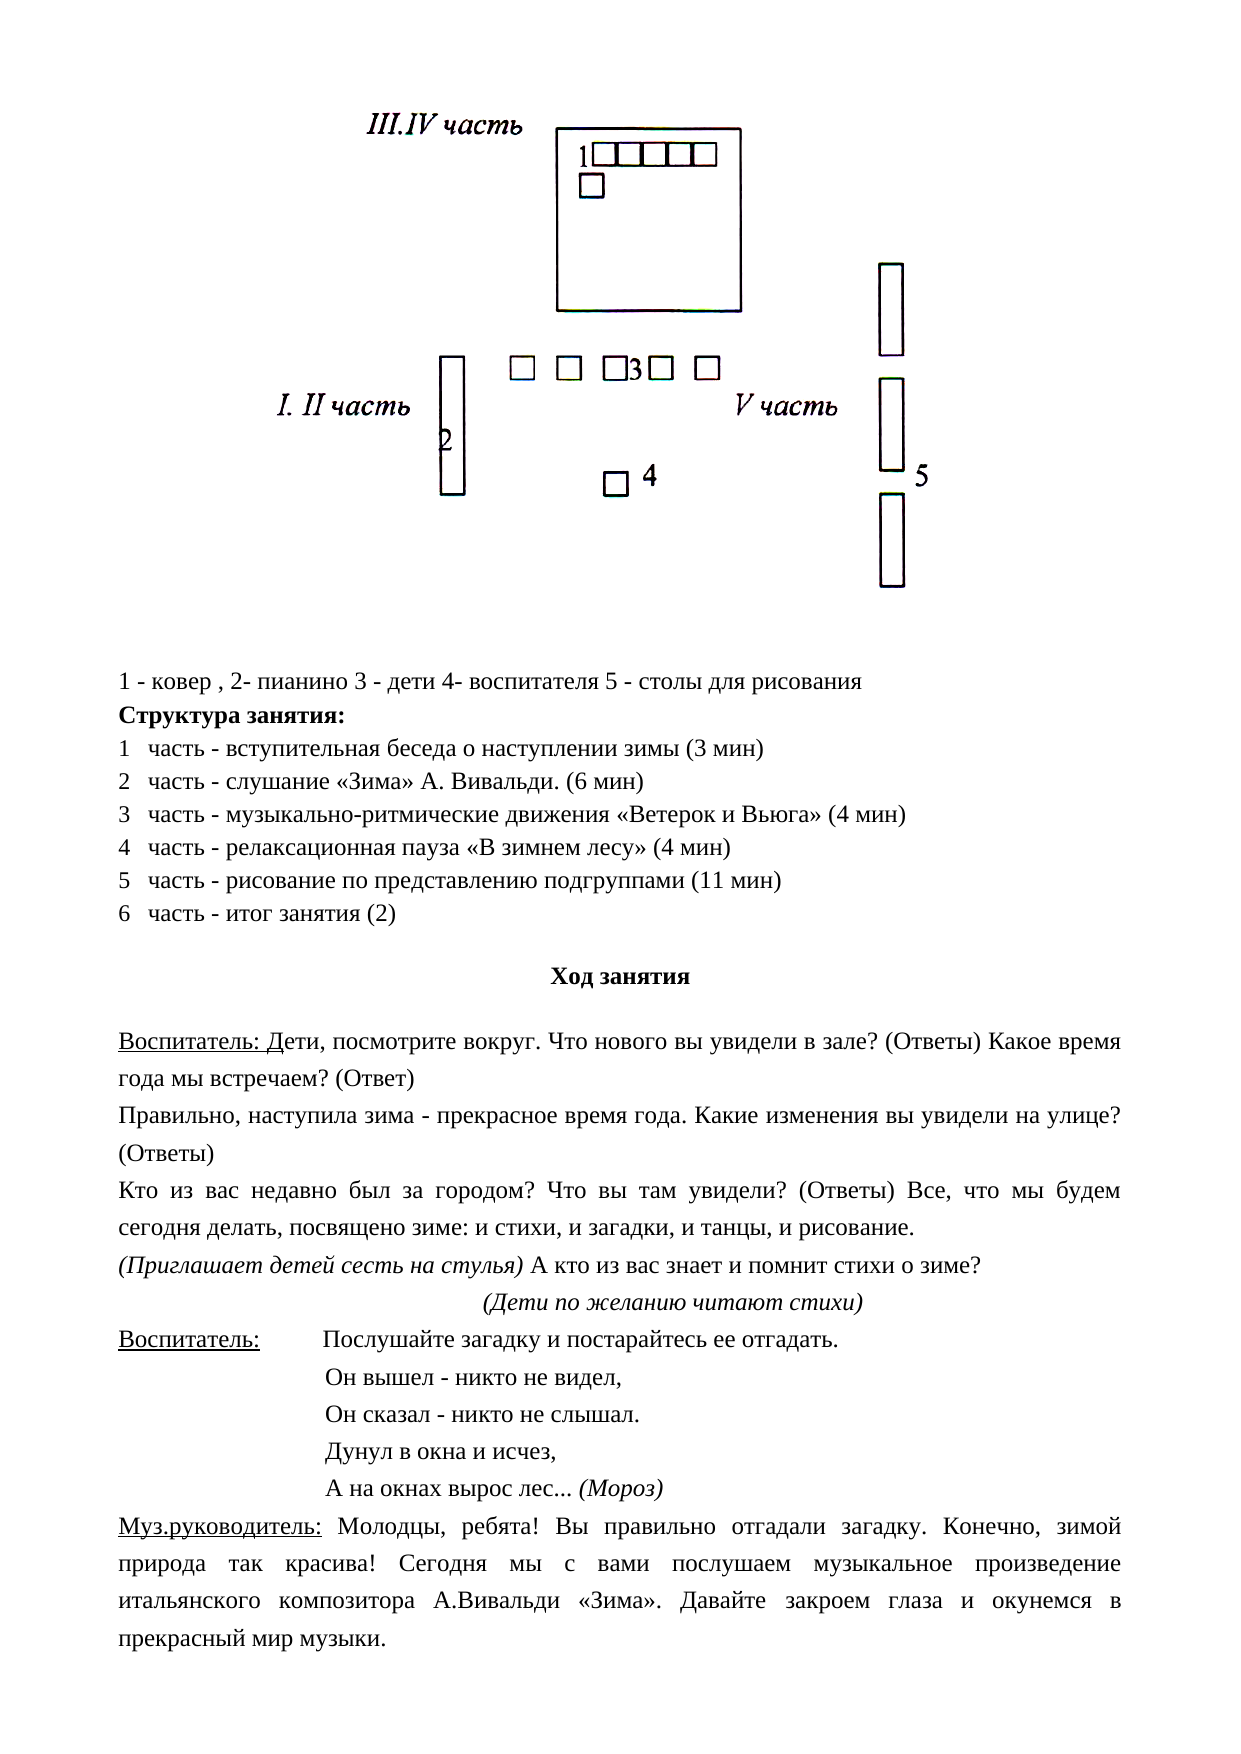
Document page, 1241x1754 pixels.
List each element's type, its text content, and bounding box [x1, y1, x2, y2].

text Дунул в окна и исчез, [325, 1436, 1122, 1465]
text Он сказал - никто не слышал. [325, 1399, 1122, 1428]
text Кто из вас недавно был за городом? Что вы там увидели? (Ответы) Все, что мы будем сегодня делать, посвящено зиме: и стихи, и загадки, и танцы, и рисование. [118, 1175, 1122, 1241]
text Воспитатель: Послушайте загадку и постарайтесь ее отгадать. [118, 1324, 1122, 1353]
text Ход занятия [118, 961, 1122, 990]
text Муз.руководитель: Молодцы, ребята! Вы правильно отгадали загадку. Конечно, зимой природа так красива! Сегодня мы с вами послушаем музыкальное произведение итальянского композитора А.Вивальди «Зима». Давайте закроем глаза и окунемся в прекрасный мир музыки. [118, 1511, 1122, 1651]
text А на окнах вырос лес... (Мороз) [325, 1473, 1122, 1502]
list часть - вступительная беседа о наступлении зимы (3 мин) [118, 733, 1122, 762]
text Структура занятия: [118, 700, 1122, 729]
picture [210, 95, 1040, 593]
list часть - рисование по представлению подгруппами (11 мин) [118, 865, 1122, 894]
list часть - релаксационная пауза «В зимнем лесу» (4 мин) [118, 832, 1122, 861]
text Воспитатель: Дети, посмотрите вокруг. Что нового вы увидели в зале? (Ответы) Какое время года мы встречаем? (Ответ) [118, 1026, 1122, 1092]
list часть - слушание «Зима» А. Вивальди. (6 мин) [118, 766, 1122, 795]
text (Дети по желанию читают стихи) [118, 1287, 1122, 1316]
text Правильно, наступила зима - прекрасное время года. Какие изменения вы увидели на улице? (Ответы) [118, 1101, 1122, 1167]
list часть - музыкально-ритмические движения «Ветерок и Вьюга» (4 мин) [118, 799, 1122, 828]
list часть - итог занятия (2) [118, 898, 1122, 927]
text 1 - ковер , 2- пианино 3 - дети 4- воспитателя 5 - столы для рисования [118, 666, 1122, 694]
text Он вышел - никто не видел, [325, 1362, 1122, 1390]
text (Приглашает детей сесть на стулья) А кто из вас знает и помнит стихи о зиме? [118, 1250, 1122, 1278]
